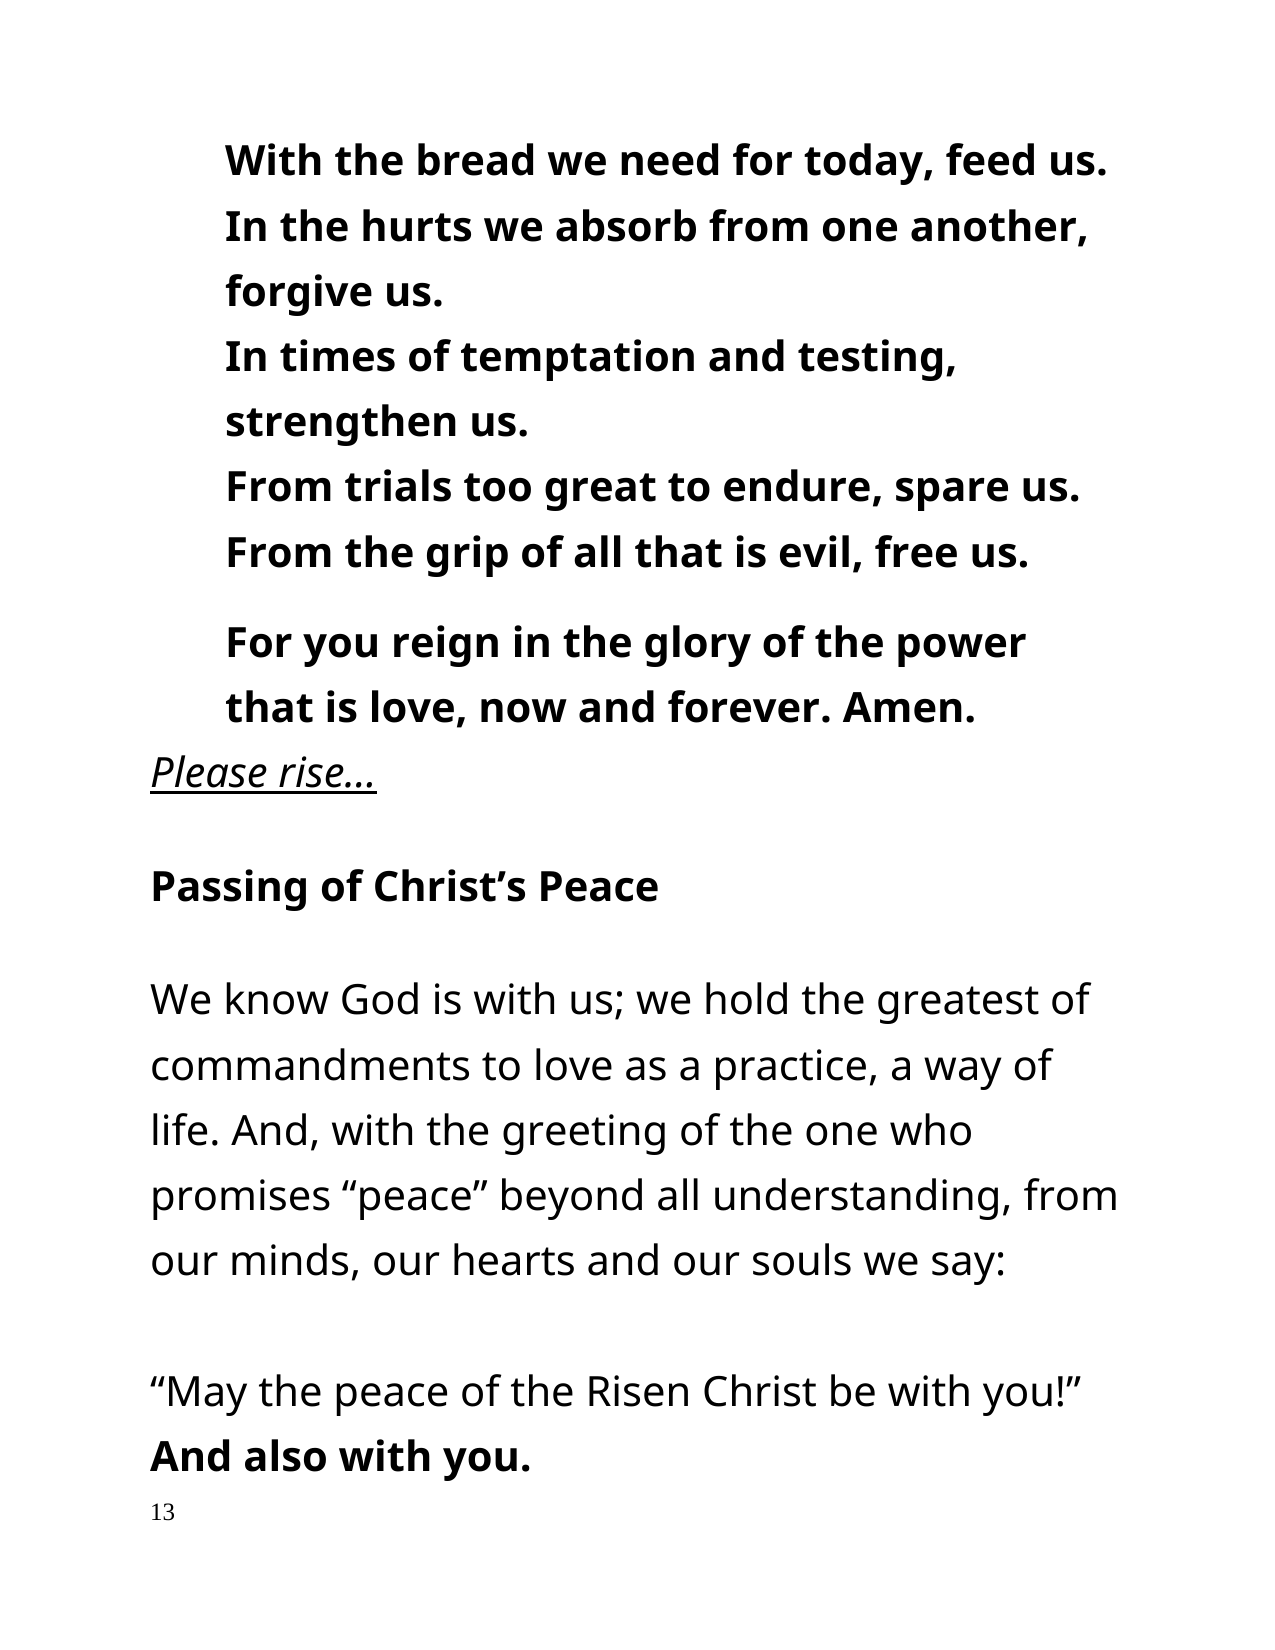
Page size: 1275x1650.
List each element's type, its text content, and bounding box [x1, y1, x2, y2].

text Please rise… [150, 743, 1125, 800]
text For you reign in the glory of the power that is love, now and forever. Amen. [225, 613, 1125, 735]
text Passing of Christ’s Peace [150, 857, 1125, 913]
text We know God is with us; we hold the greatest of commandments to love as a practice, a way of life. And, with the greeting of the one who promises “peace” beyond all understanding, from our minds, our hearts and our souls we say: [150, 970, 1125, 1288]
text “May the peace of the Risen Christ be with you!” And also with you. [150, 1361, 1125, 1483]
text With the bread we need for today, feed us. In the hurts we absorb from one another, forgive us. In times of temptation and testing, strengthen us. From trials too great to endure, spare us. From the grip of all that is evil, free us. [225, 131, 1125, 579]
